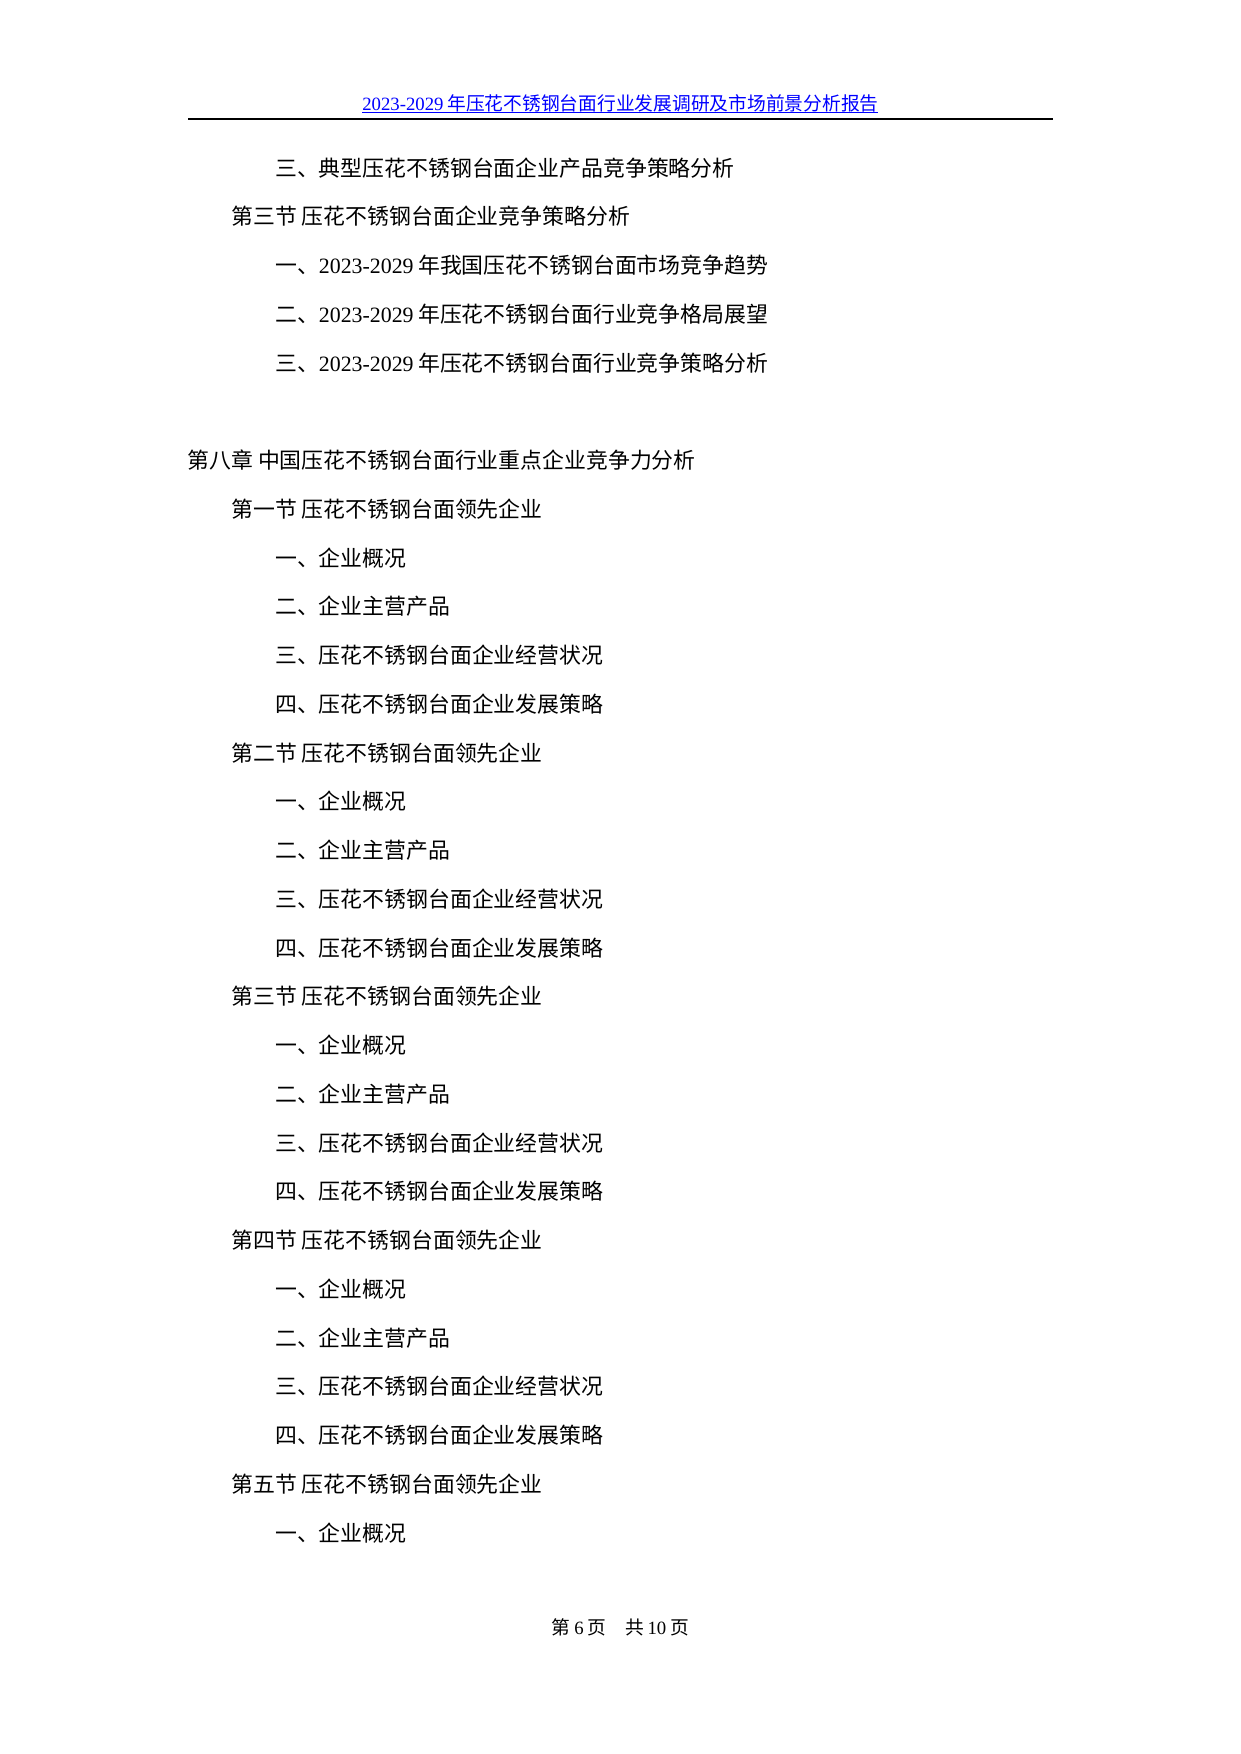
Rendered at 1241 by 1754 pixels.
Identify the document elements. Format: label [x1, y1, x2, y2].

text [187, 150, 1053, 1548]
